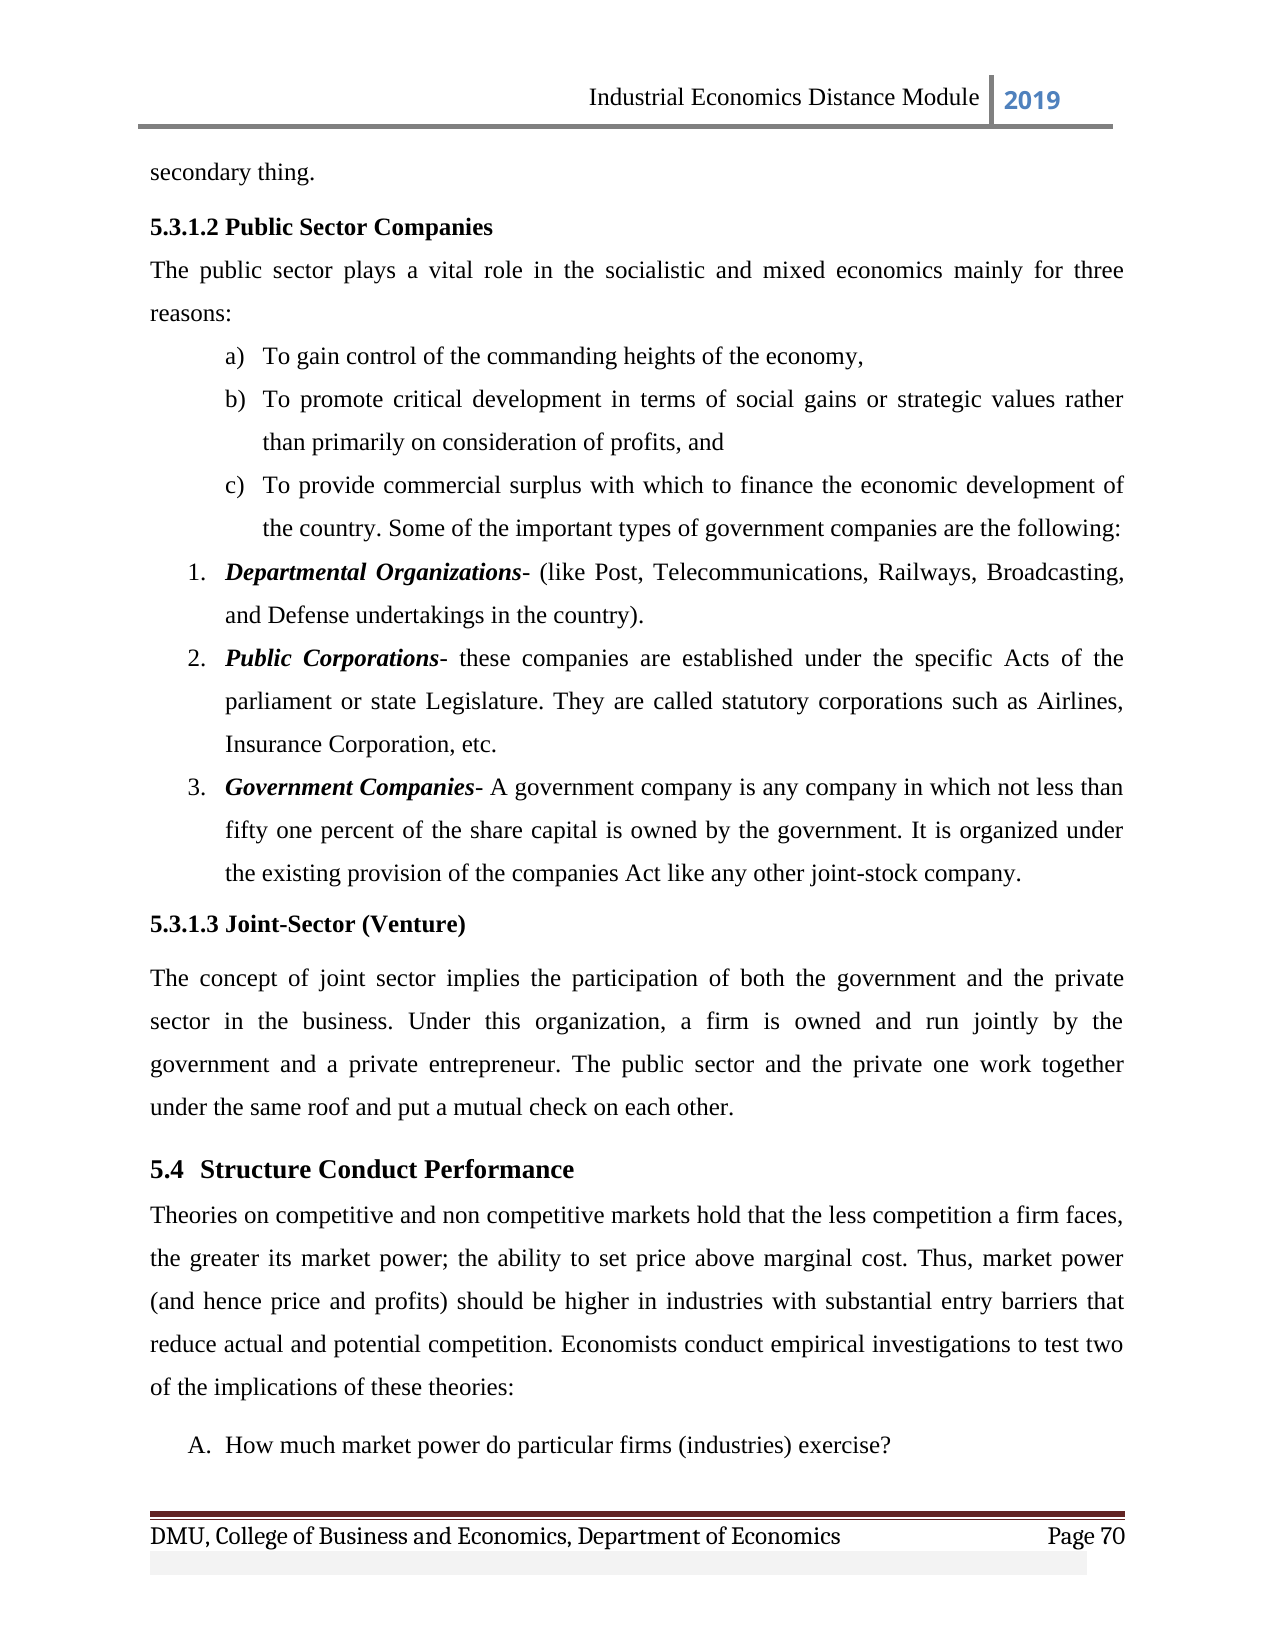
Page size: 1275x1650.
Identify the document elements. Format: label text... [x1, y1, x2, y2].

list Departmental Organizations- (like Post, Telecommunications, Railways, Broadcasting, and Defense undertakings in the country). [187, 557, 1125, 628]
list To provide commercial surplus with which to finance the economic development of the country. Some of the important types of government companies are the following: [225, 470, 1125, 542]
list How much market power do particular firms (industries) exercise? [187, 1430, 1125, 1459]
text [150, 157, 1125, 186]
list Public Sector Companies [150, 212, 1125, 240]
list To gain control of the commanding heights of the economy, [225, 341, 1125, 370]
text The concept of joint sector implies the participation of both the government and the private sector in the business. Under this organization, a firm is owned and run jointly by the government and a private entrepreneur. The public sector and the private one work together under the same roof and put a mutual check on each other. [150, 963, 1125, 1121]
list Government Companies- A government company is any company in which not less than fifty one percent of the share capital is owned by the government. It is organized under the existing provision of the companies Act like any other joint-stock company. [187, 772, 1125, 887]
list Public Corporations- these companies are established under the specific Acts of the parliament or state Legislature. They are called statutory corporations such as Airlines, Insurance Corporation, etc. [187, 643, 1125, 758]
text The public sector plays a vital role in the socialistic and mixed economics mainly for three reasons: [150, 255, 1125, 327]
subtitle Structure Conduct Performance [150, 1153, 1125, 1184]
text Theories on competitive and non competitive markets hold that the less competition a firm faces, the greater its market power; the ability to set price above marginal cost. Thus, market power (and hence price and profits) should be higher in industries with substantial entry barriers that reduce actual and potential competition. Economists conduct empirical investigations to test two of the implications of these theories: [150, 1200, 1125, 1401]
list To promote critical development in terms of social gains or strategic values rather than primarily on consideration of profits, and [225, 384, 1125, 456]
text 5.3.1.3 Joint-Sector (Venture) [150, 909, 1125, 937]
